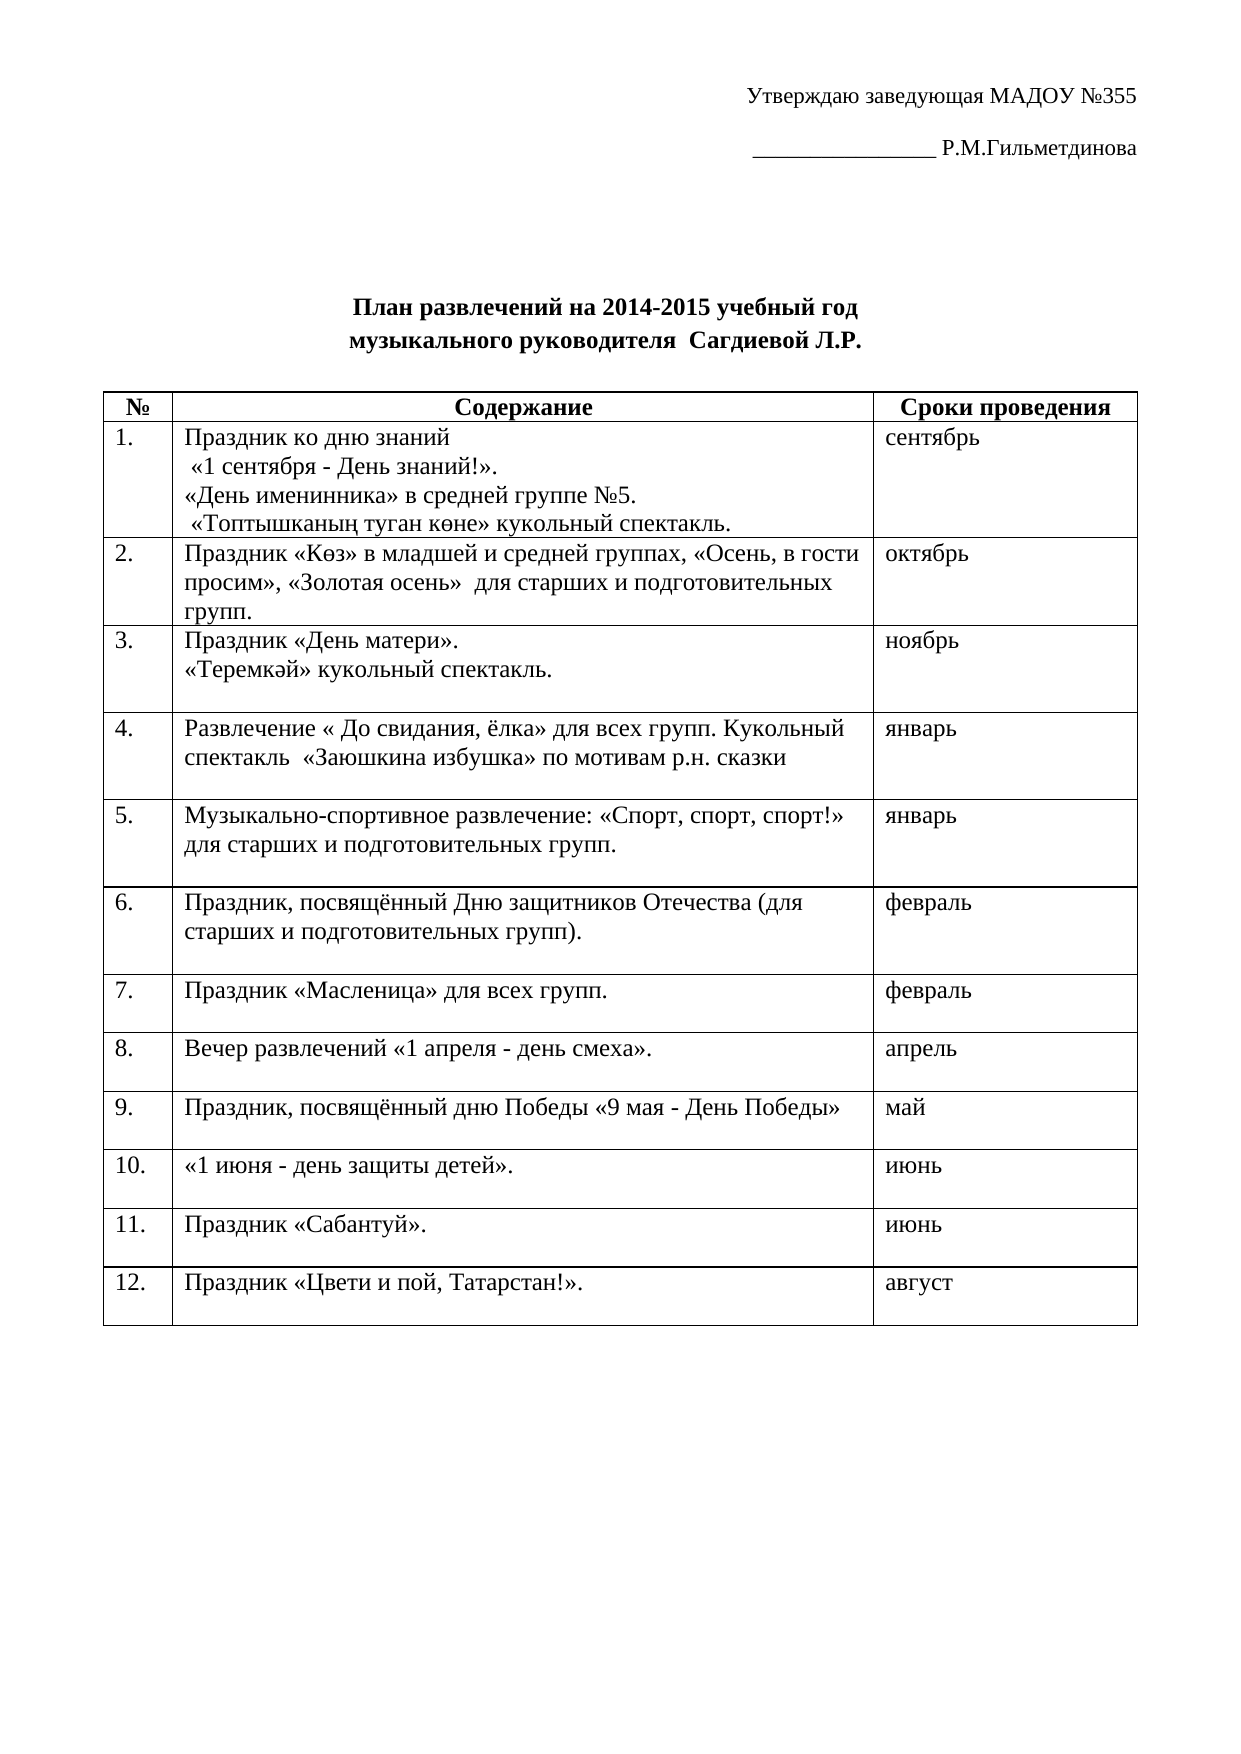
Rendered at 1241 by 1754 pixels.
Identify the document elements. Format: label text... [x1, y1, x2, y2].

table_cell февраль [874, 975, 1137, 1032]
text Утверждаю заведующая МАДОУ №355 [74, 83, 1137, 109]
table_cell ноябрь [874, 626, 1137, 712]
table_cell Праздник, посвящённый Дню защитников Отечества (для старших и подготовительных групп). [173, 888, 873, 974]
table_cell Музыкально-спортивное развлечение: «Спорт, спорт, спорт!» для старших и подготовительных групп. [173, 800, 873, 886]
table_header Сроки проведения [874, 393, 1137, 421]
table_cell сентябрь [874, 422, 1137, 537]
table_cell Праздник «Масленица» для всех групп. [173, 975, 873, 1032]
table_cell Развлечение « До свидания, ёлка» для всех групп. Кукольный спектакль «Заюшкина избушка» по мотивам р.н. сказки [173, 713, 873, 799]
table_header № [104, 393, 172, 421]
table_cell 4. [104, 713, 172, 799]
table_header Содержание [173, 393, 873, 421]
table_cell 3. [104, 626, 172, 712]
table_cell Праздник «Цвети и пой, Татарстан!». [173, 1268, 873, 1325]
table_cell июнь [874, 1150, 1137, 1208]
table_cell 6. [104, 888, 172, 974]
table_cell Праздник, посвящённый дню Победы «9 мая - День Победы» [173, 1092, 873, 1149]
table_cell 1. [104, 422, 172, 537]
table_cell Праздник ко дню знаний «1 сентября - День знаний!». «День именинника» в средней группе №5. «Топтышканың туган көне» кукольный спектакль. [173, 422, 873, 537]
table_cell 2. [104, 538, 172, 624]
text ________________ Р.М.Гильметдинова [74, 134, 1137, 160]
table_cell январь [874, 800, 1137, 886]
table_cell 7. [104, 975, 172, 1032]
table_cell «1 июня - день защиты детей». [173, 1150, 873, 1208]
table_cell Вечер развлечений «1 апреля - день смеха». [173, 1033, 873, 1091]
text План развлечений на 2014-2015 учебный год [74, 292, 1137, 321]
table_cell 8. [104, 1033, 172, 1091]
table_cell октябрь [874, 538, 1137, 624]
table_cell 10. [104, 1150, 172, 1208]
table_cell 5. [104, 800, 172, 886]
text музыкального руководителя Сагдиевой Л.Р. [74, 325, 1137, 354]
table_cell июнь [874, 1209, 1137, 1266]
table_cell Праздник «Сабантуй». [173, 1209, 873, 1266]
table_cell апрель [874, 1033, 1137, 1091]
table_cell 12. [104, 1268, 172, 1325]
table_cell май [874, 1092, 1137, 1149]
table_cell февраль [874, 888, 1137, 974]
table_cell 9. [104, 1092, 172, 1149]
table_cell август [874, 1268, 1137, 1325]
table_cell 11. [104, 1209, 172, 1266]
table_cell январь [874, 713, 1137, 799]
table_cell Праздник «Көз» в младшей и средней группах, «Осень, в гости просим», «Золотая осень» для старших и подготовительных групп. [173, 538, 873, 624]
table_cell Праздник «День матери». «Теремкәй» кукольный спектакль. [173, 626, 873, 712]
